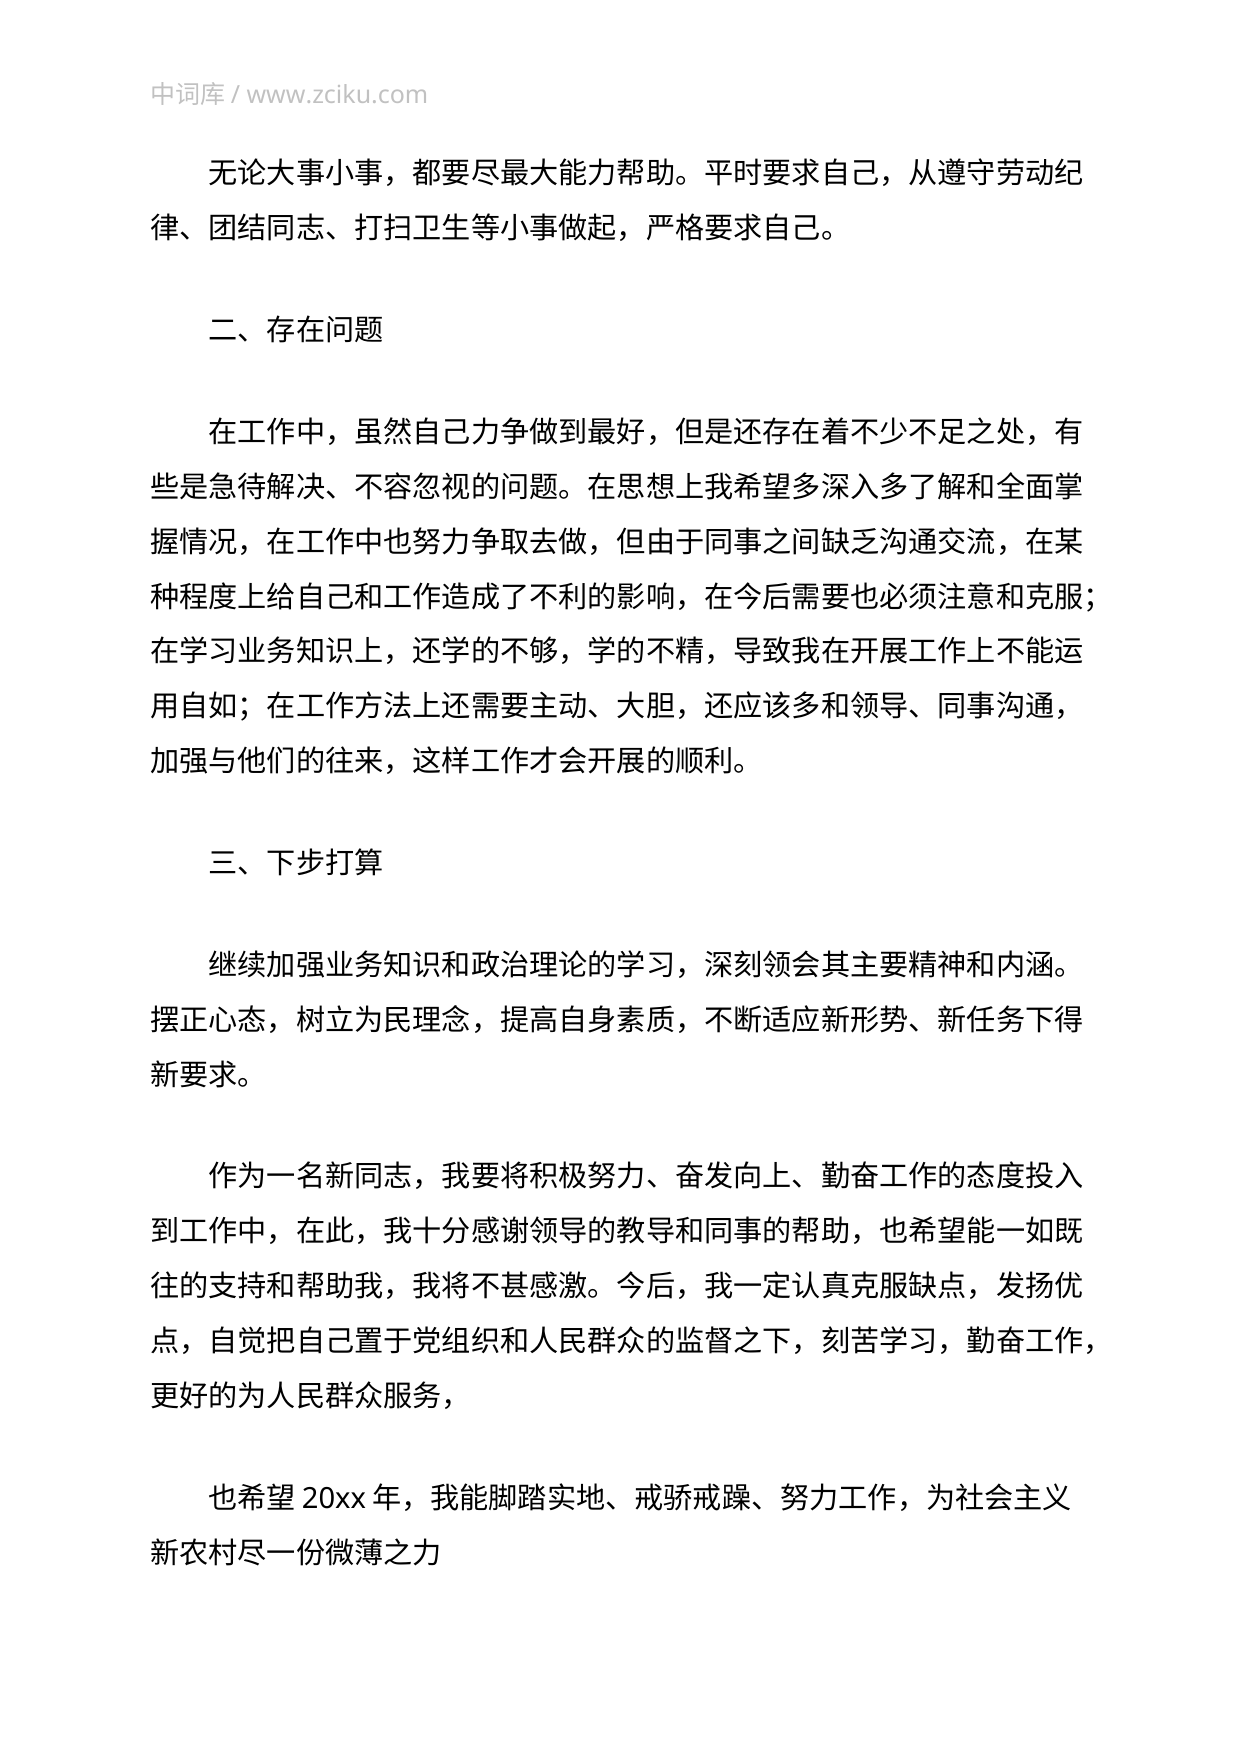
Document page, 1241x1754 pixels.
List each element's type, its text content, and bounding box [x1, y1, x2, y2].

text 作为一名新同志，我要将积极努力、奋发向上、勤奋工作的态度投入到工作中，在此，我十分感谢领导的教导和同事的帮助，也希望能一如既往的支持和帮助我，我将不甚感激。今后，我一定认真克服缺点，发扬优点，自觉把自己置于党组织和人民群众的监督之下，刻苦学习，勤奋工作，更好的为人民群众服务， [150, 1153, 1090, 1415]
text 无论大事小事，都要尽最大能力帮助。平时要求自己，从遵守劳动纪律、团结同志、打扫卫生等小事做起，严格要求自己。 [150, 150, 1090, 247]
text 在工作中，虽然自己力争做到最好，但是还存在着不少不足之处，有些是急待解决、不容忽视的问题。在思想上我希望多深入多了解和全面掌握情况，在工作中也努力争取去做，但由于同事之间缺乏沟通交流，在某种程度上给自己和工作造成了不利的影响，在今后需要也必须注意和克服；在学习业务知识上，还学的不够，学的不精，导致我在开展工作上不能运用自如；在工作方法上还需要主动、大胆，还应该多和领导、同事沟通，加强与他们的往来，这样工作才会开展的顺利。 [150, 408, 1090, 780]
text 继续加强业务知识和政治理论的学习，深刻领会其主要精神和内涵。摆正心态，树立为民理念，提高自身素质，不断适应新形势、新任务下得新要求。 [150, 941, 1090, 1093]
text 二、存在问题 [150, 307, 1090, 349]
text 三、下步打算 [150, 839, 1090, 882]
text 也希望20xx年，我能脚踏实地、戒骄戒躁、努力工作，为社会主义新农村尽一份微薄之力 [150, 1474, 1090, 1572]
